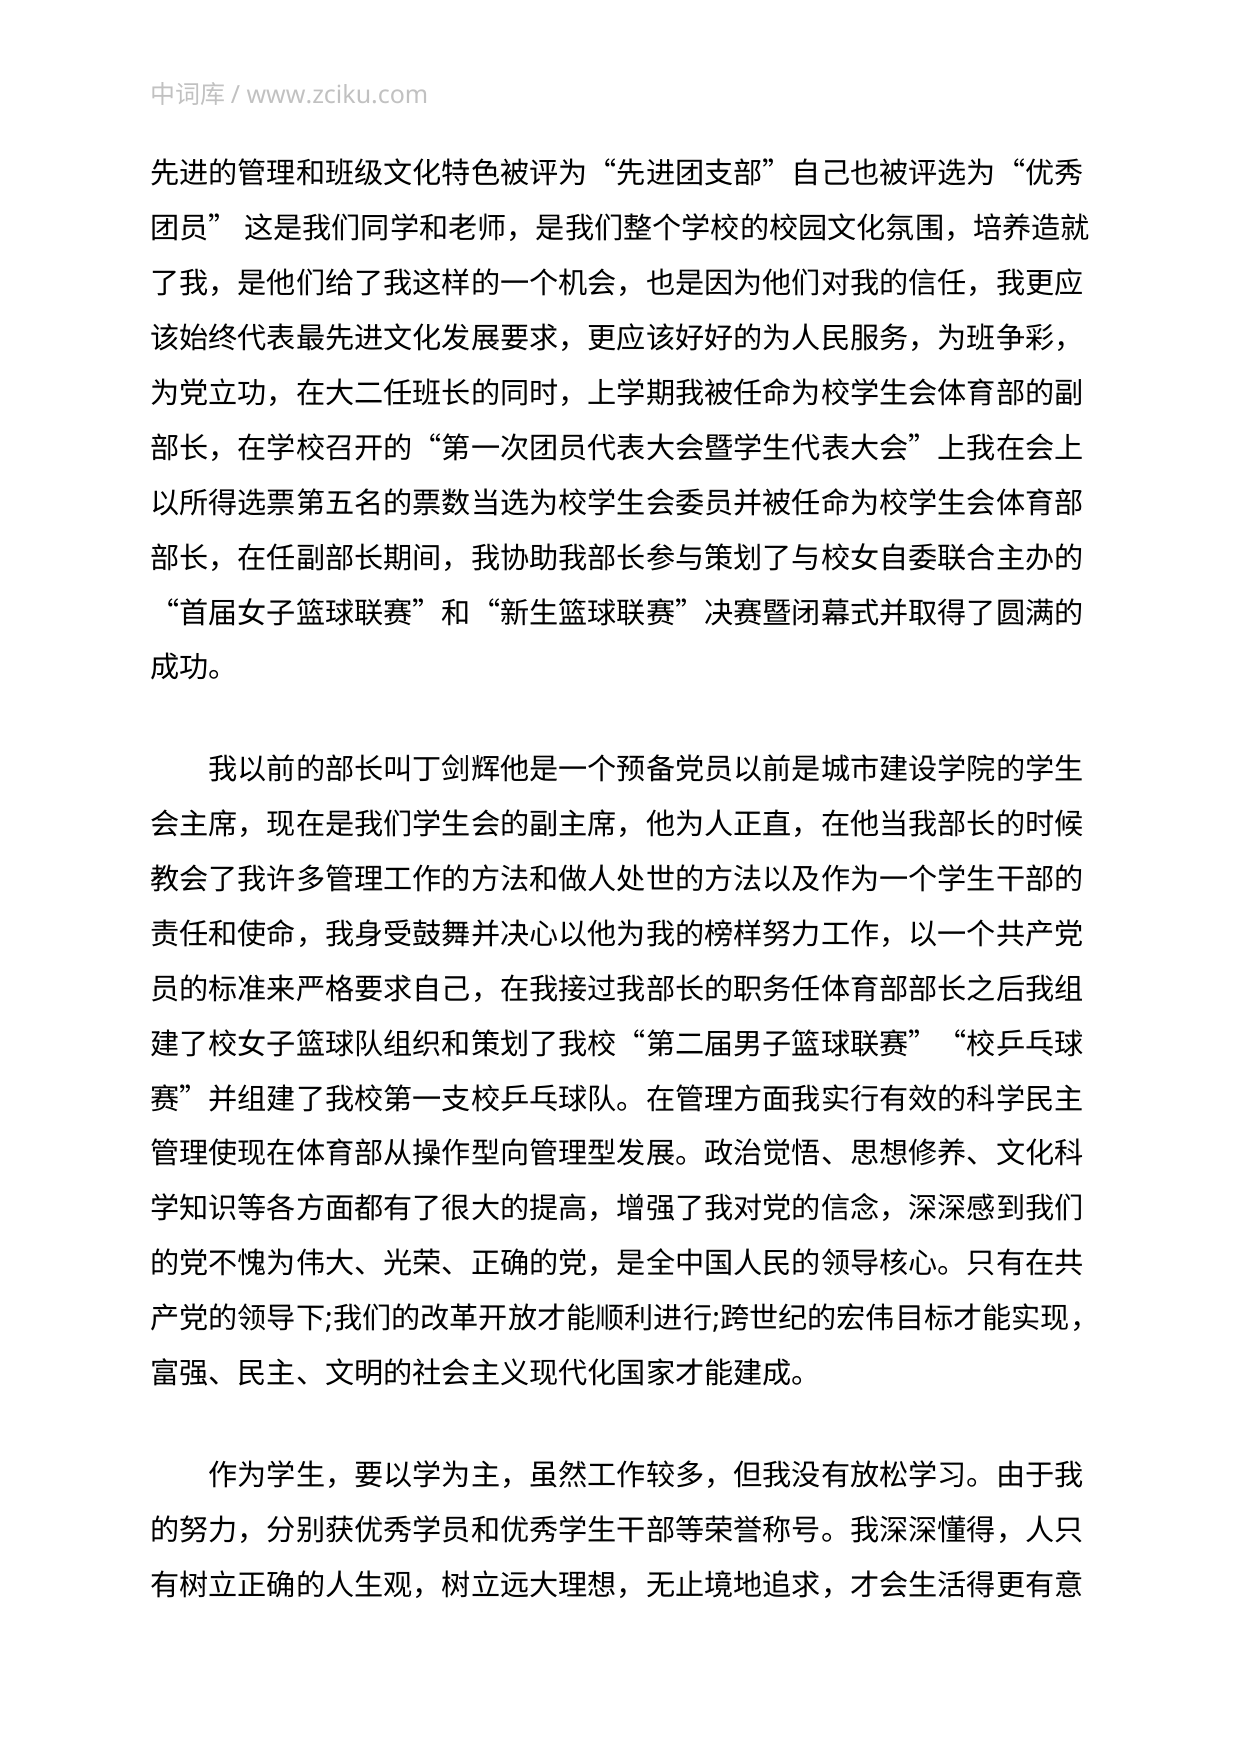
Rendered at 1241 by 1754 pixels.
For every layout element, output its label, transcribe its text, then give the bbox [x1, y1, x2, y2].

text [150, 1452, 1090, 1604]
text 我以前的部长叫丁剑辉他是一个预备党员以前是城市建设学院的学生会主席，现在是我们学生会的副主席，他为人正直，在他当我部长的时候教会了我许多管理工作的方法和做人处世的方法以及作为一个学生干部的责任和使命，我身受鼓舞并决心以他为我的榜样努力工作，以一个共产党员的标准来严格要求自己，在我接过我部长的职务任体育部部长之后我组建了校女子篮球队组织和策划了我校“第二届男子篮球联赛”“校乒乓球赛”并组建了我校第一支校乒乓球队。在管理方面我实行有效的科学民主管理使现在体育部从操作型向管理型发展。政治觉悟、思想修养、文化科学知识等各方面都有了很大的提高，增强了我对党的信念，深深感到我们的党不愧为伟大、光荣、正确的党，是全中国人民的领导核心。只有在共产党的领导下;我们的改革开放才能顺利进行;跨世纪的宏伟目标才能实现，富强、民主、文明的社会主义现代化国家才能建成。 [150, 746, 1090, 1392]
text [150, 150, 1090, 686]
